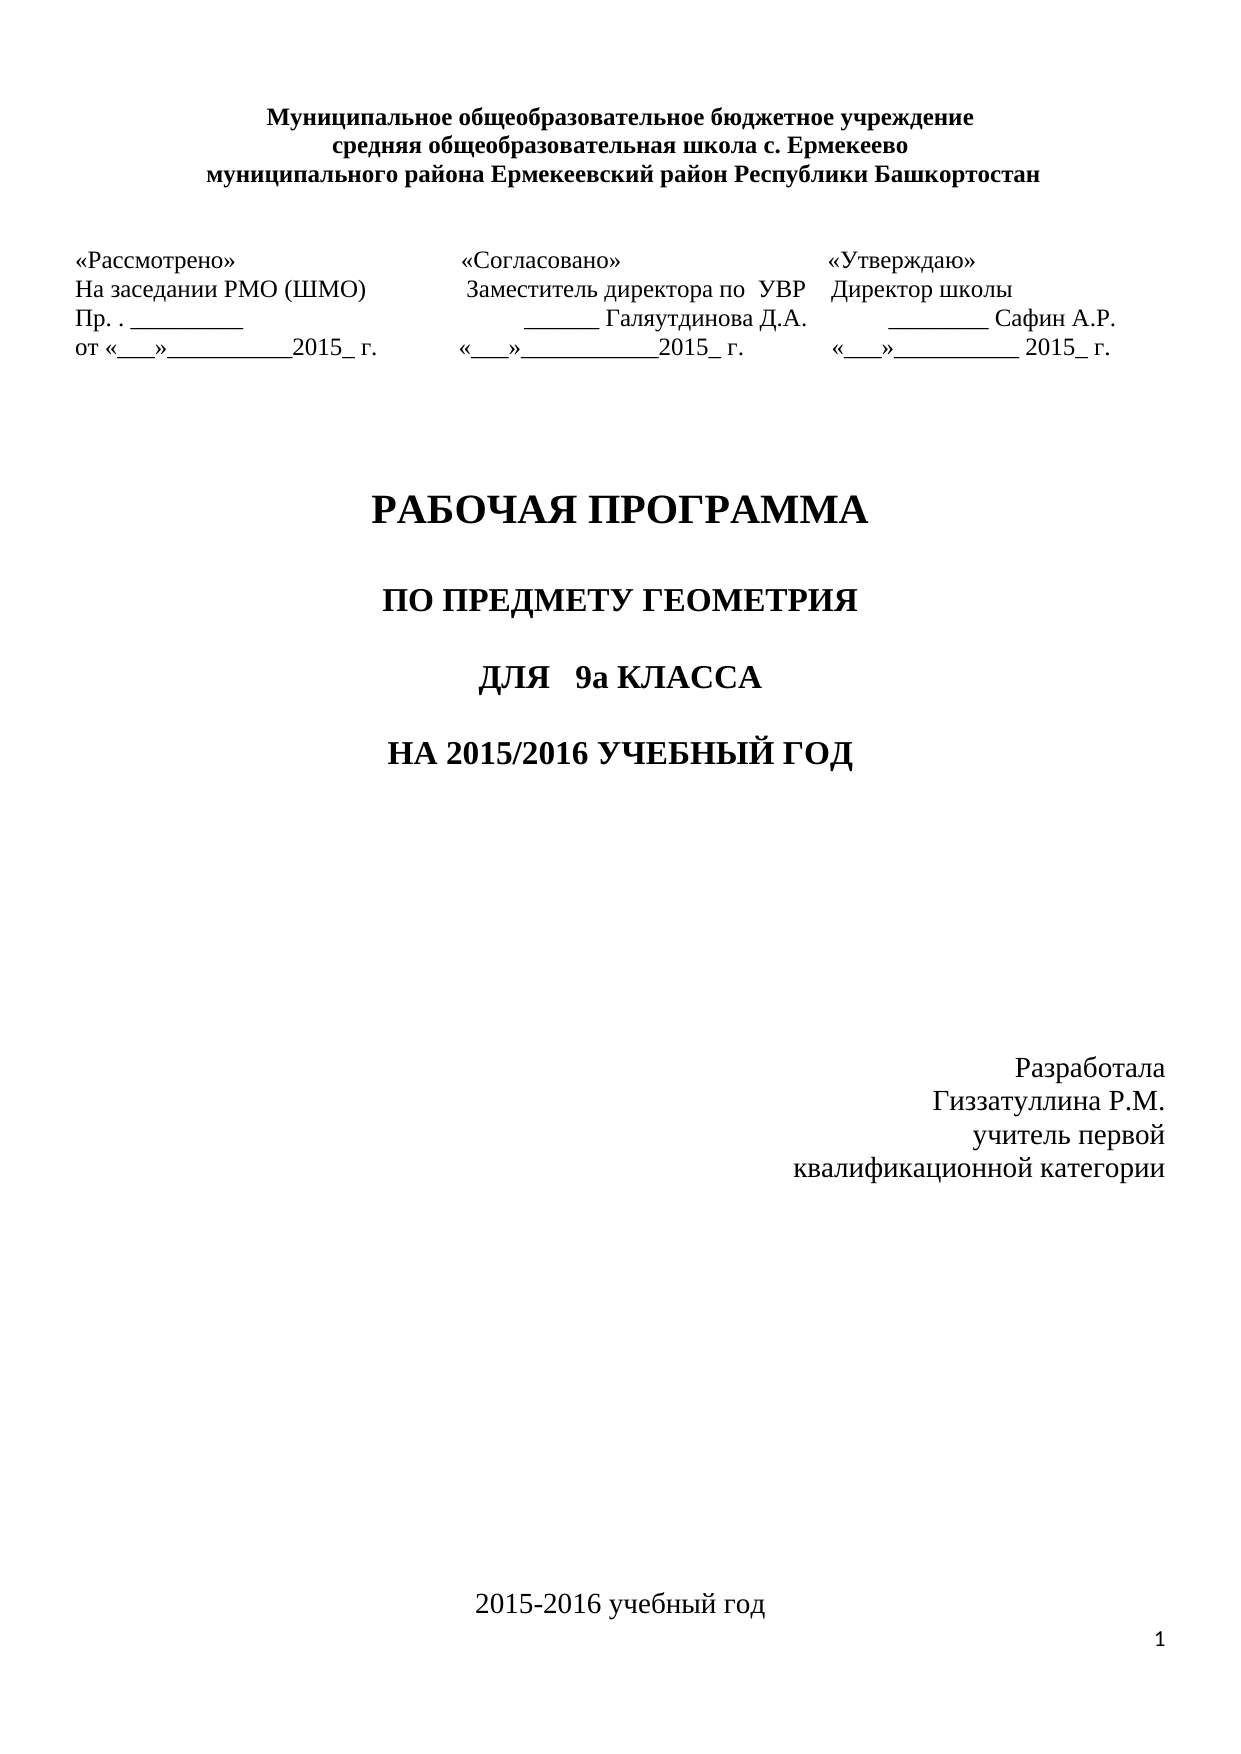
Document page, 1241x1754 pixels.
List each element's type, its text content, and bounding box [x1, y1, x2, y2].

text Муниципальное общеобразовательное бюджетное учреждение [75, 102, 1165, 131]
text ДЛЯ 9а КЛАССА [75, 657, 1165, 695]
text Разработала [75, 1050, 1165, 1083]
text учитель первой [75, 1117, 1165, 1150]
text Гиззатуллина Р.М. [75, 1083, 1165, 1117]
text муниципального района Ермекеевский район Республики Башкортостан [75, 159, 1165, 188]
text квалификационной категории [75, 1150, 1165, 1184]
text от «___»__________2015_ г. «___»___________2015_ г. «___»__________ 2015_ г. [75, 332, 1165, 361]
text средняя общеобразовательная школа с. Ермекеево [75, 131, 1165, 159]
text На заседании РМО (ШМО) Заместитель директора по УВР Директор школы [75, 274, 1165, 303]
text «Рассмотрено» «Согласовано» «Утверждаю» [75, 246, 1165, 274]
text Пр. . _________ ______ Галяутдинова Д.А. ________ Сафин А.Р. [75, 303, 1165, 332]
text НА 2015/2016 УЧЕБНЫЙ ГОД [75, 733, 1165, 772]
text РАБОЧАЯ ПРОГРАММА [75, 484, 1165, 532]
text ПО ПРЕДМЕТУ ГЕОМЕТРИЯ [75, 580, 1165, 618]
text 2015-2016 учебный год [75, 1586, 1165, 1620]
